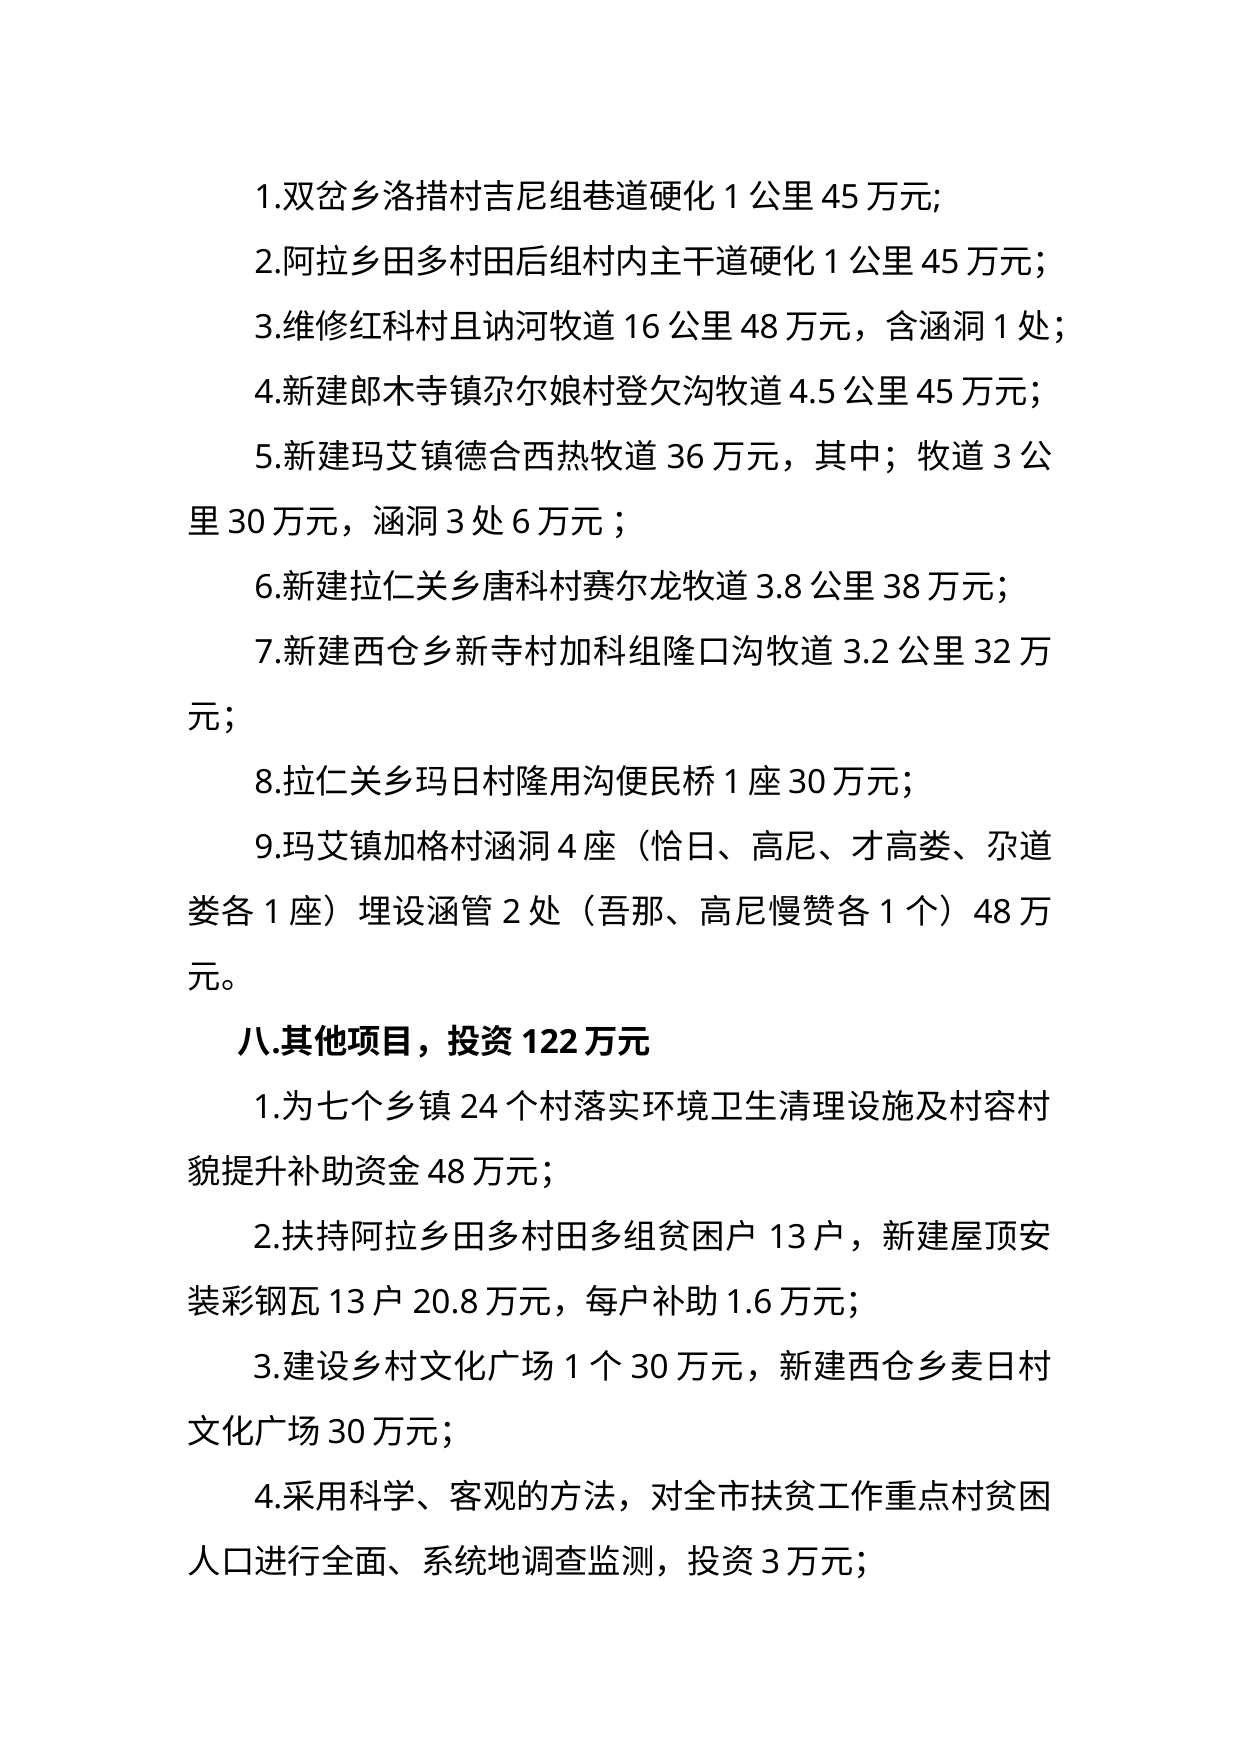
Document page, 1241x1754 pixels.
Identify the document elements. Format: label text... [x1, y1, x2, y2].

text 1.双岔乡洛措村吉尼组巷道硬化1公里45万元; [187, 162, 1053, 227]
text 3.维修红科村且讷河牧道16公里48万元，含涵洞1处； [187, 292, 1053, 357]
list 4.采用科学、客观的方法，对全市扶贫工作重点村贫困人口进行全面、系统地调查监测，投资3万元； [187, 1462, 1053, 1592]
text 9.玛艾镇加格村涵洞4座（恰日、高尼、才高娄、尕道娄各1座）埋设涵管2处（吾那、高尼慢赞各1个）48万元。 [187, 812, 1053, 1007]
text 2.扶持阿拉乡田多村田多组贫困户13户，新建屋顶安装彩钢瓦13户20.8万元，每户补助1.6万元； [187, 1202, 1053, 1332]
text 2.阿拉乡田多村田后组村内主干道硬化1公里45万元； [187, 227, 1053, 292]
text 5.新建玛艾镇德合西热牧道36万元，其中；牧道3公里30万元，涵洞3处6万元 ； [187, 422, 1053, 552]
text 1.为七个乡镇24个村落实环境卫生清理设施及村容村貌提升补助资金48万元； [187, 1072, 1053, 1202]
text 八.其他项目，投资122万元 [187, 1007, 1053, 1072]
text 8.拉仁关乡玛日村隆用沟便民桥1座30万元； [187, 747, 1053, 812]
text 6.新建拉仁关乡唐科村赛尔龙牧道3.8公里38万元； [187, 552, 1053, 617]
text 4.新建郎木寺镇尕尔娘村登欠沟牧道4.5公里45万元； [187, 357, 1053, 422]
text 3.建设乡村文化广场1个30万元，新建西仓乡麦日村文化广场30万元； [187, 1332, 1053, 1462]
text 7.新建西仓乡新寺村加科组隆口沟牧道3.2公里32万元； [187, 617, 1053, 747]
